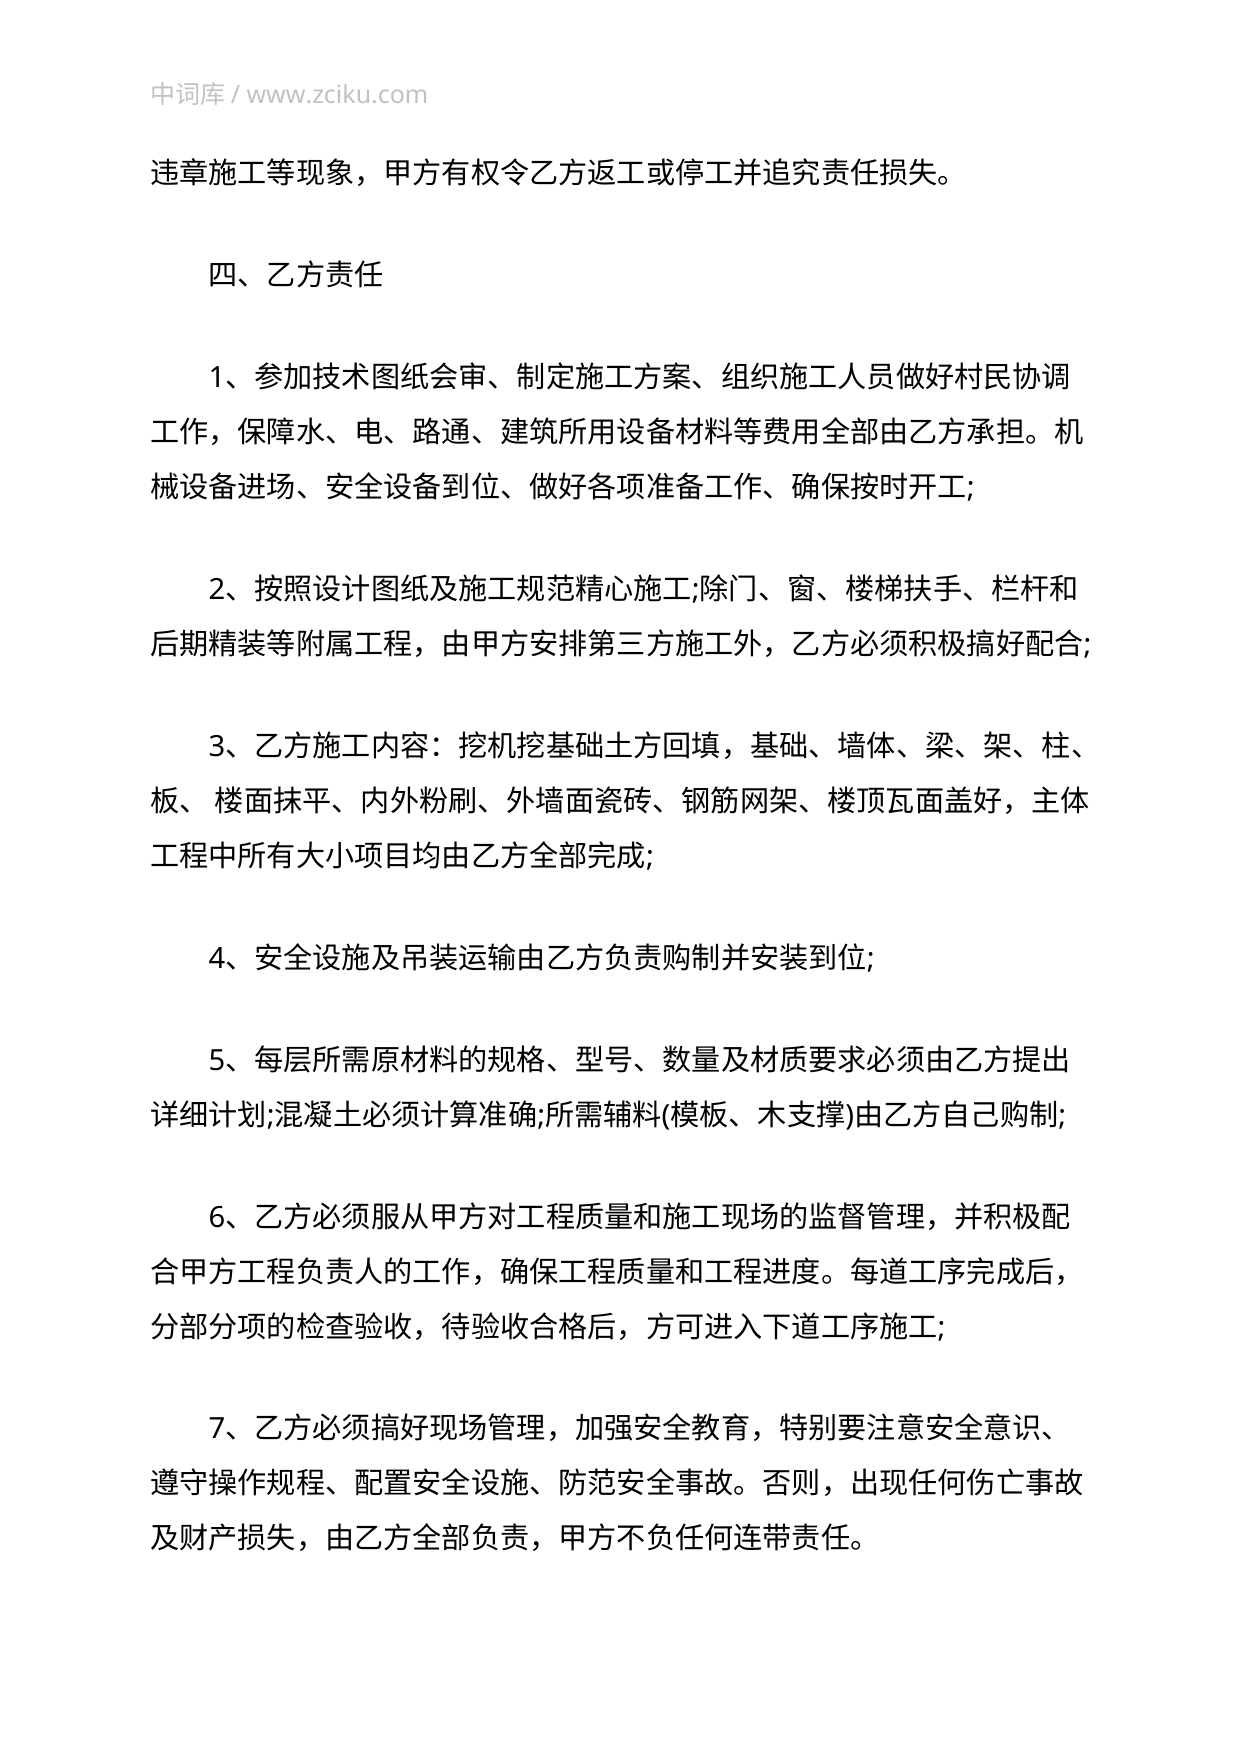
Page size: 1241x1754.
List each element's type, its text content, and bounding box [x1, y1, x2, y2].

text 3、乙方施工内容：挖机挖基础土方回填，基础、墙体、梁、架、柱、板、 楼面抹平、内外粉刷、外墙面瓷砖、钢筋网架、楼顶瓦面盖好，主体工程中所有大小项目均由乙方全部完成; [150, 722, 1090, 875]
text 1、参加技术图纸会审、制定施工方案、组织施工人员做好村民协调工作，保障水、电、路通、建筑所用设备材料等费用全部由乙方承担。机械设备进场、安全设备到位、做好各项准备工作、确保按时开工; [150, 353, 1090, 506]
text 5、每层所需原材料的规格、型号、数量及材质要求必须由乙方提出详细计划;混凝土必须计算准确;所需辅料(模板、木支撑)由乙方自己购制; [150, 1036, 1090, 1134]
text 7、乙方必须搞好现场管理，加强安全教育，特别要注意安全意识、遵守操作规程、配置安全设施、防范安全事故。否则，出现任何伤亡事故及财产损失，由乙方全部负责，甲方不负任何连带责任。 [150, 1405, 1090, 1557]
text 四、乙方责任 [150, 252, 1090, 294]
text 2、按照设计图纸及施工规范精心施工;除门、窗、楼梯扶手、栏杆和后期精装等附属工程，由甲方安排第三方施工外，乙方必须积极搞好配合; [150, 565, 1090, 663]
text 6、乙方必须服从甲方对工程质量和施工现场的监督管理，并积极配合甲方工程负责人的工作，确保工程质量和工程进度。每道工序完成后，分部分项的检查验收，待验收合格后，方可进入下道工序施工; [150, 1193, 1090, 1346]
text 4、安全设施及吊装运输由乙方负责购制并安装到位; [150, 934, 1090, 977]
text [150, 150, 1090, 192]
